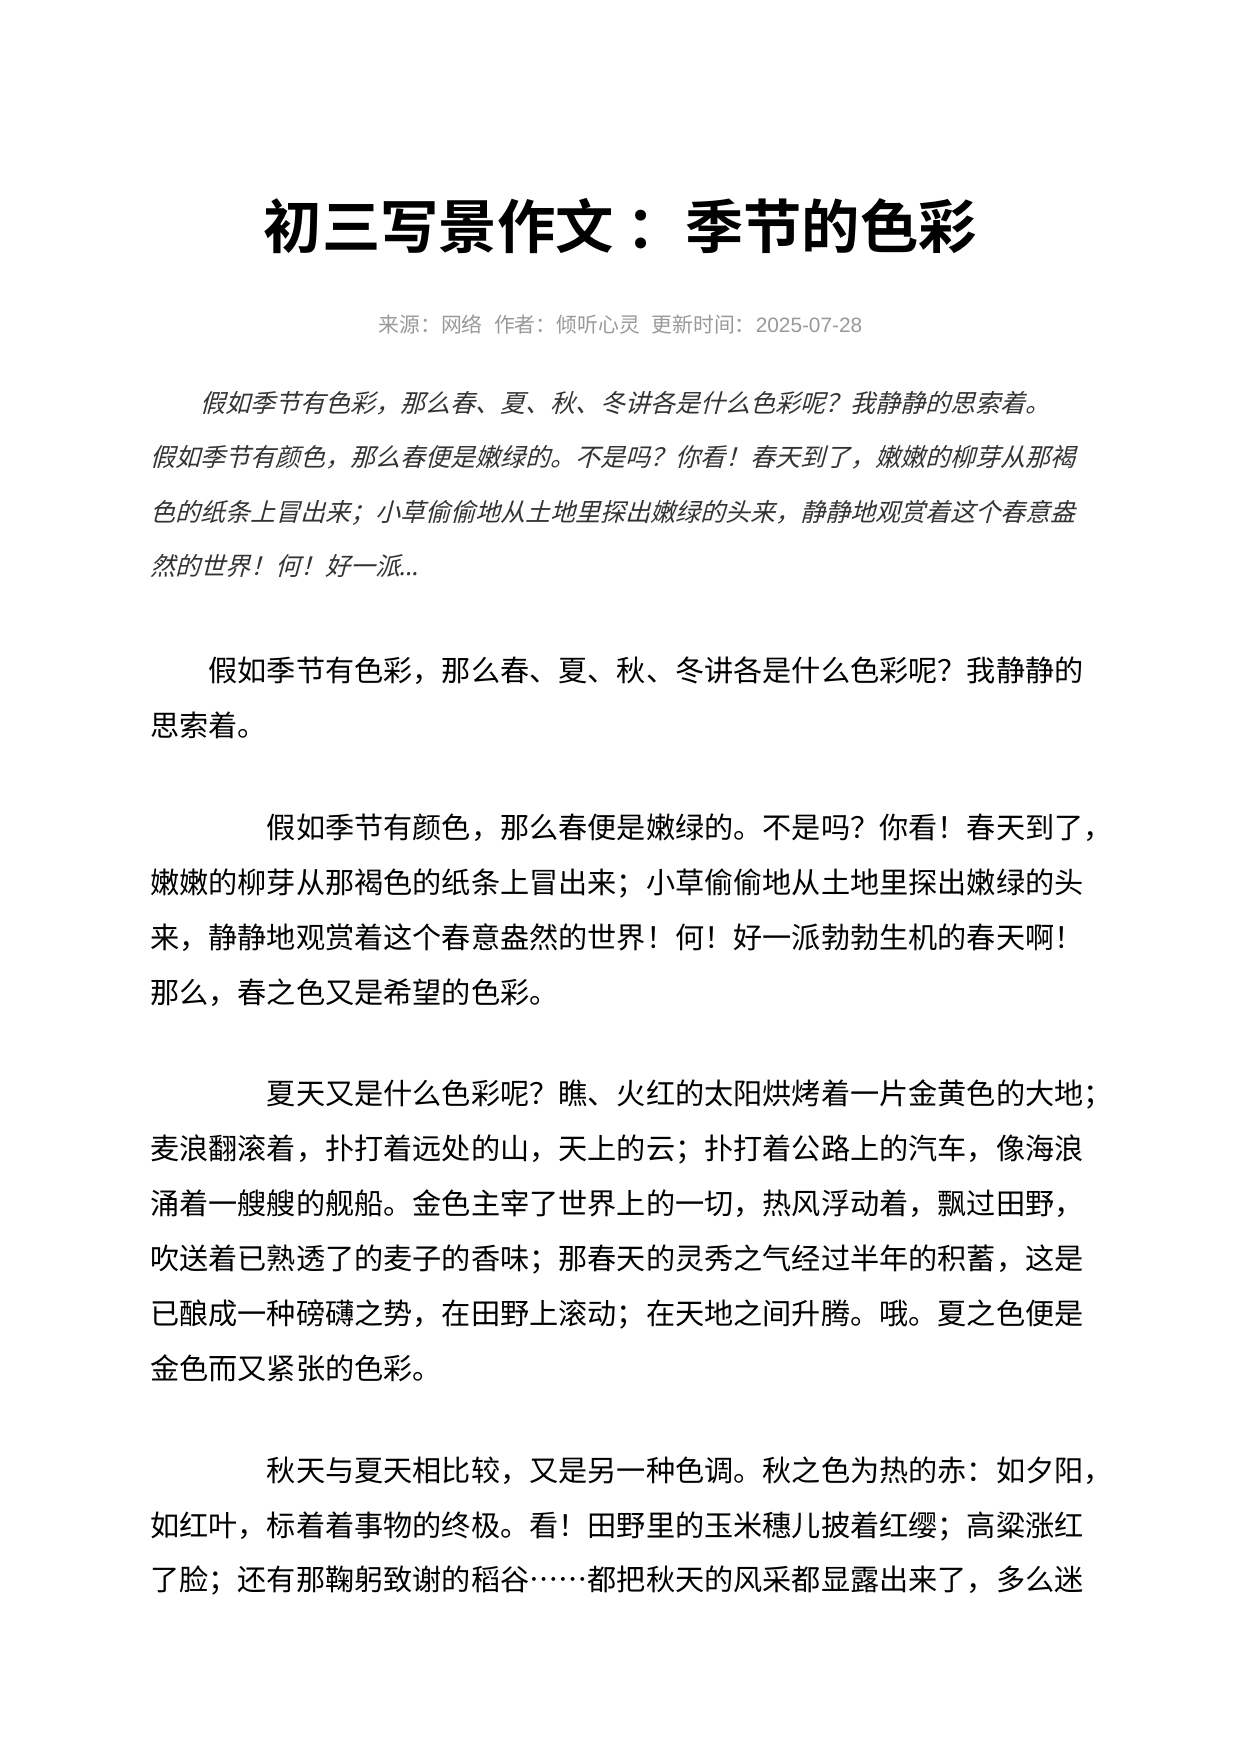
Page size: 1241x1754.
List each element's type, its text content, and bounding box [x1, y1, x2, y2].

text 假如季节有色彩，那么春、夏、秋、冬讲各是什么色彩呢？我静静的思索着。 假如季节有颜色，那么春便是嫩绿的。不是吗？你看！春天到了，嫩嫩的柳芽从那褐色的纸条上冒出来；小草偷偷地从土地里探出嫩绿的头来，静静地观赏着这个春意盎然的世界！何！好一派... [150, 383, 1090, 583]
text 假如季节有色彩，那么春、夏、秋、冬讲各是什么色彩呢？我静静的思索着。 [150, 648, 1090, 745]
subtitle 初三写景作文 ：季节的色彩 [150, 181, 1090, 266]
text 夏天又是什么色彩呢？瞧、火红的太阳烘烤着一片金黄色的大地；麦浪翻滚着，扑打着远处的山，天上的云；扑打着公路上的汽车，像海浪涌着一艘艘的舰船。金色主宰了世界上的一切，热风浮动着，飘过田野，吹送着已熟透了的麦子的香味；那春天的灵秀之气经过半年的积蓄，这是已酿成一种磅礴之势，在田野上滚动；在天地之间升腾。哦。夏之色便是金色而又紧张的色彩。 [150, 1071, 1090, 1388]
text 假如季节有颜色，那么春便是嫩绿的。不是吗？你看！春天到了，嫩嫩的柳芽从那褐色的纸条上冒出来；小草偷偷地从土地里探出嫩绿的头来，静静地观赏着这个春意盎然的世界！何！好一派勃勃生机的春天啊！那么，春之色又是希望的色彩。 [150, 804, 1090, 1011]
text 来源：网络 作者：倾听心灵 更新时间：2025-07-28 [150, 313, 1090, 337]
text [150, 1447, 1090, 1599]
